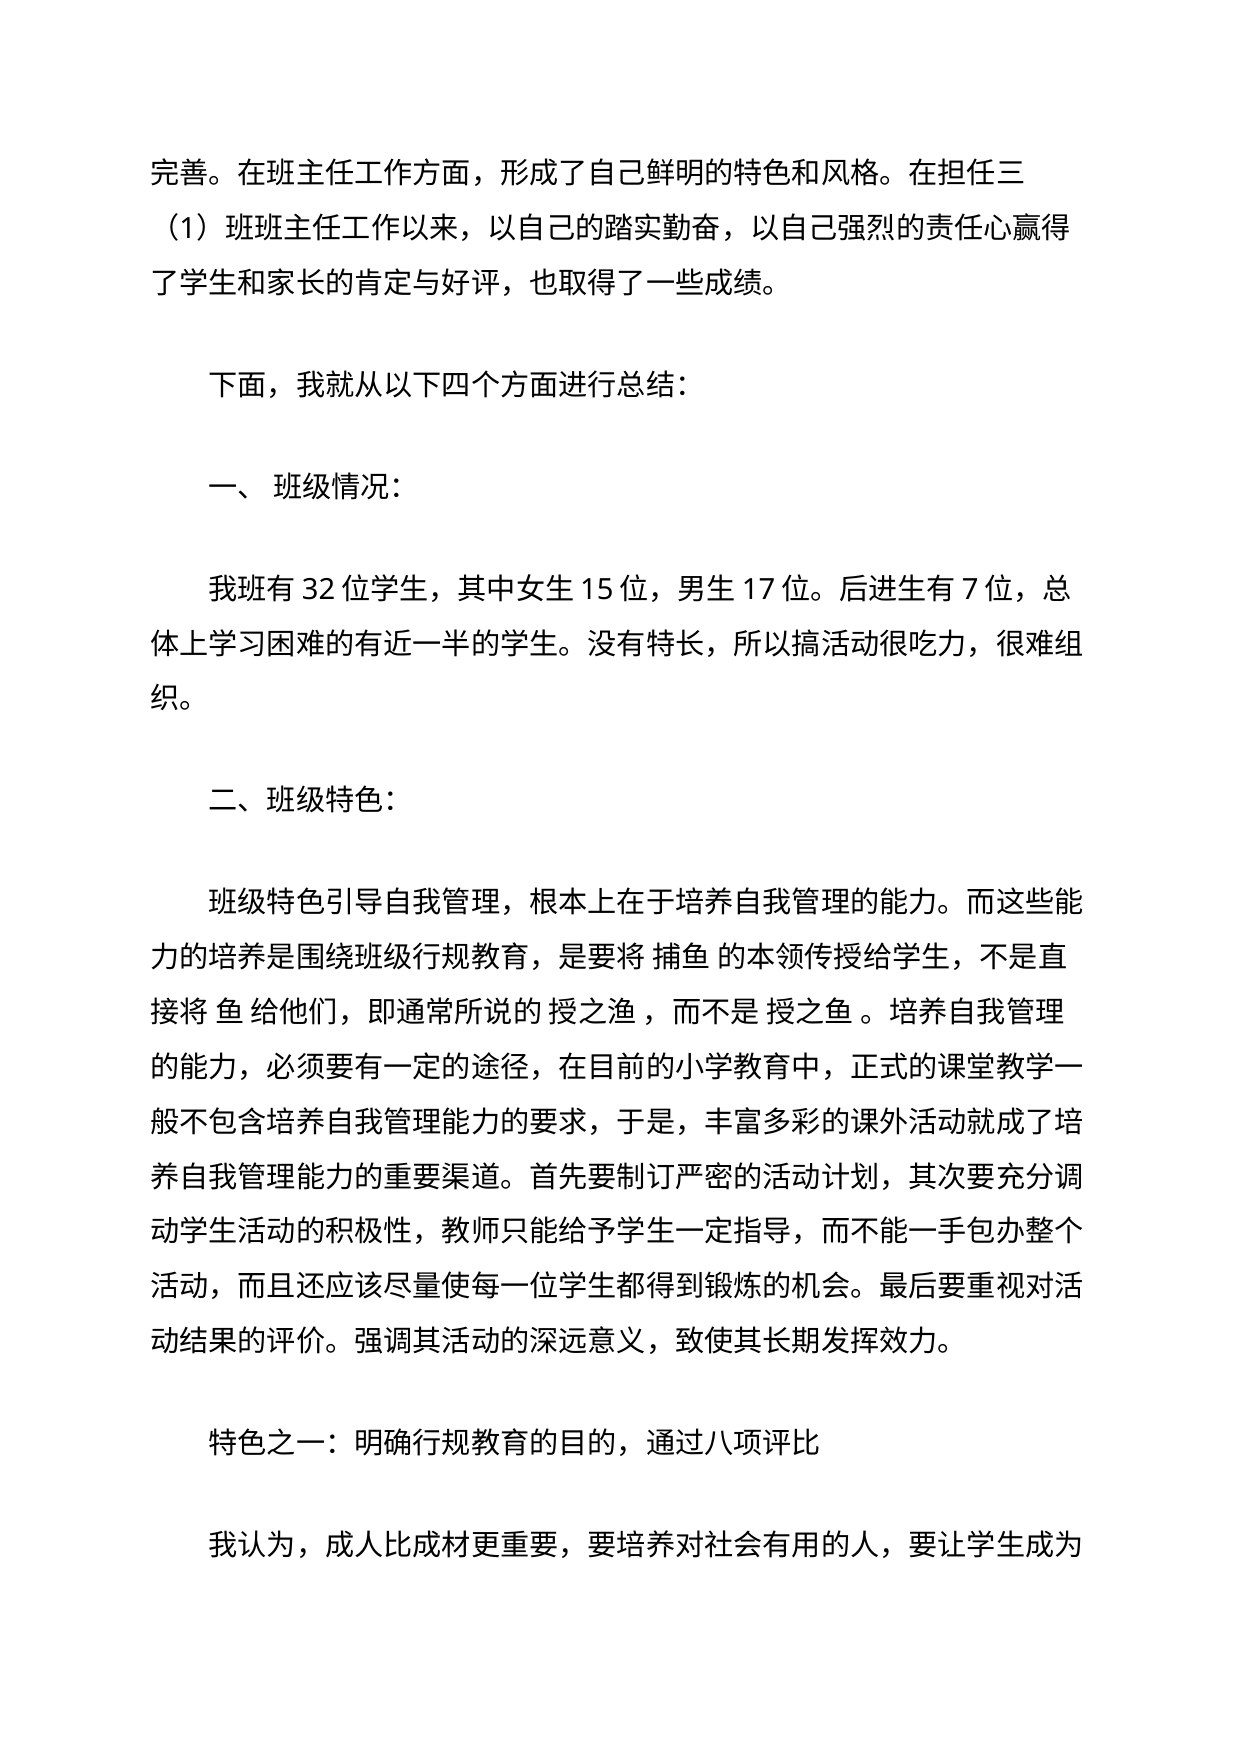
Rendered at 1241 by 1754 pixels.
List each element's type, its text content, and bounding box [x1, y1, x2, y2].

text 特色之一：明确行规教育的目的，通过八项评比 [150, 1419, 1090, 1462]
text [150, 1521, 1090, 1564]
text 二、班级特色： [150, 777, 1090, 819]
text 我班有32位学生，其中女生15位，男生17位。后进生有7位，总体上学习困难的有近一半的学生。没有特长，所以搞活动很吃力，很难组织。 [150, 565, 1090, 717]
text 下面，我就从以下四个方面进行总结： [150, 362, 1090, 404]
text 一、 班级情况： [150, 463, 1090, 506]
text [150, 150, 1090, 302]
text 班级特色引导自我管理，根本上在于培养自我管理的能力。而这些能力的培养是围绕班级行规教育，是要将 捕鱼 的本领传授给学生，不是直接将 鱼 给他们，即通常所说的 授之渔 ，而不是 授之鱼 。培养自我管理的能力，必须要有一定的途径，在目前的小学教育中，正式的课堂教学一般不包含培养自我管理能力的要求，于是，丰富多彩的课外活动就成了培养自我管理能力的重要渠道。首先要制订严密的活动计划，其次要充分调动学生活动的积极性，教师只能给予学生一定指导，而不能一手包办整个活动，而且还应该尽量使每一位学生都得到锻炼的机会。最后要重视对活动结果的评价。强调其活动的深远意义，致使其长期发挥效力。 [150, 879, 1090, 1360]
